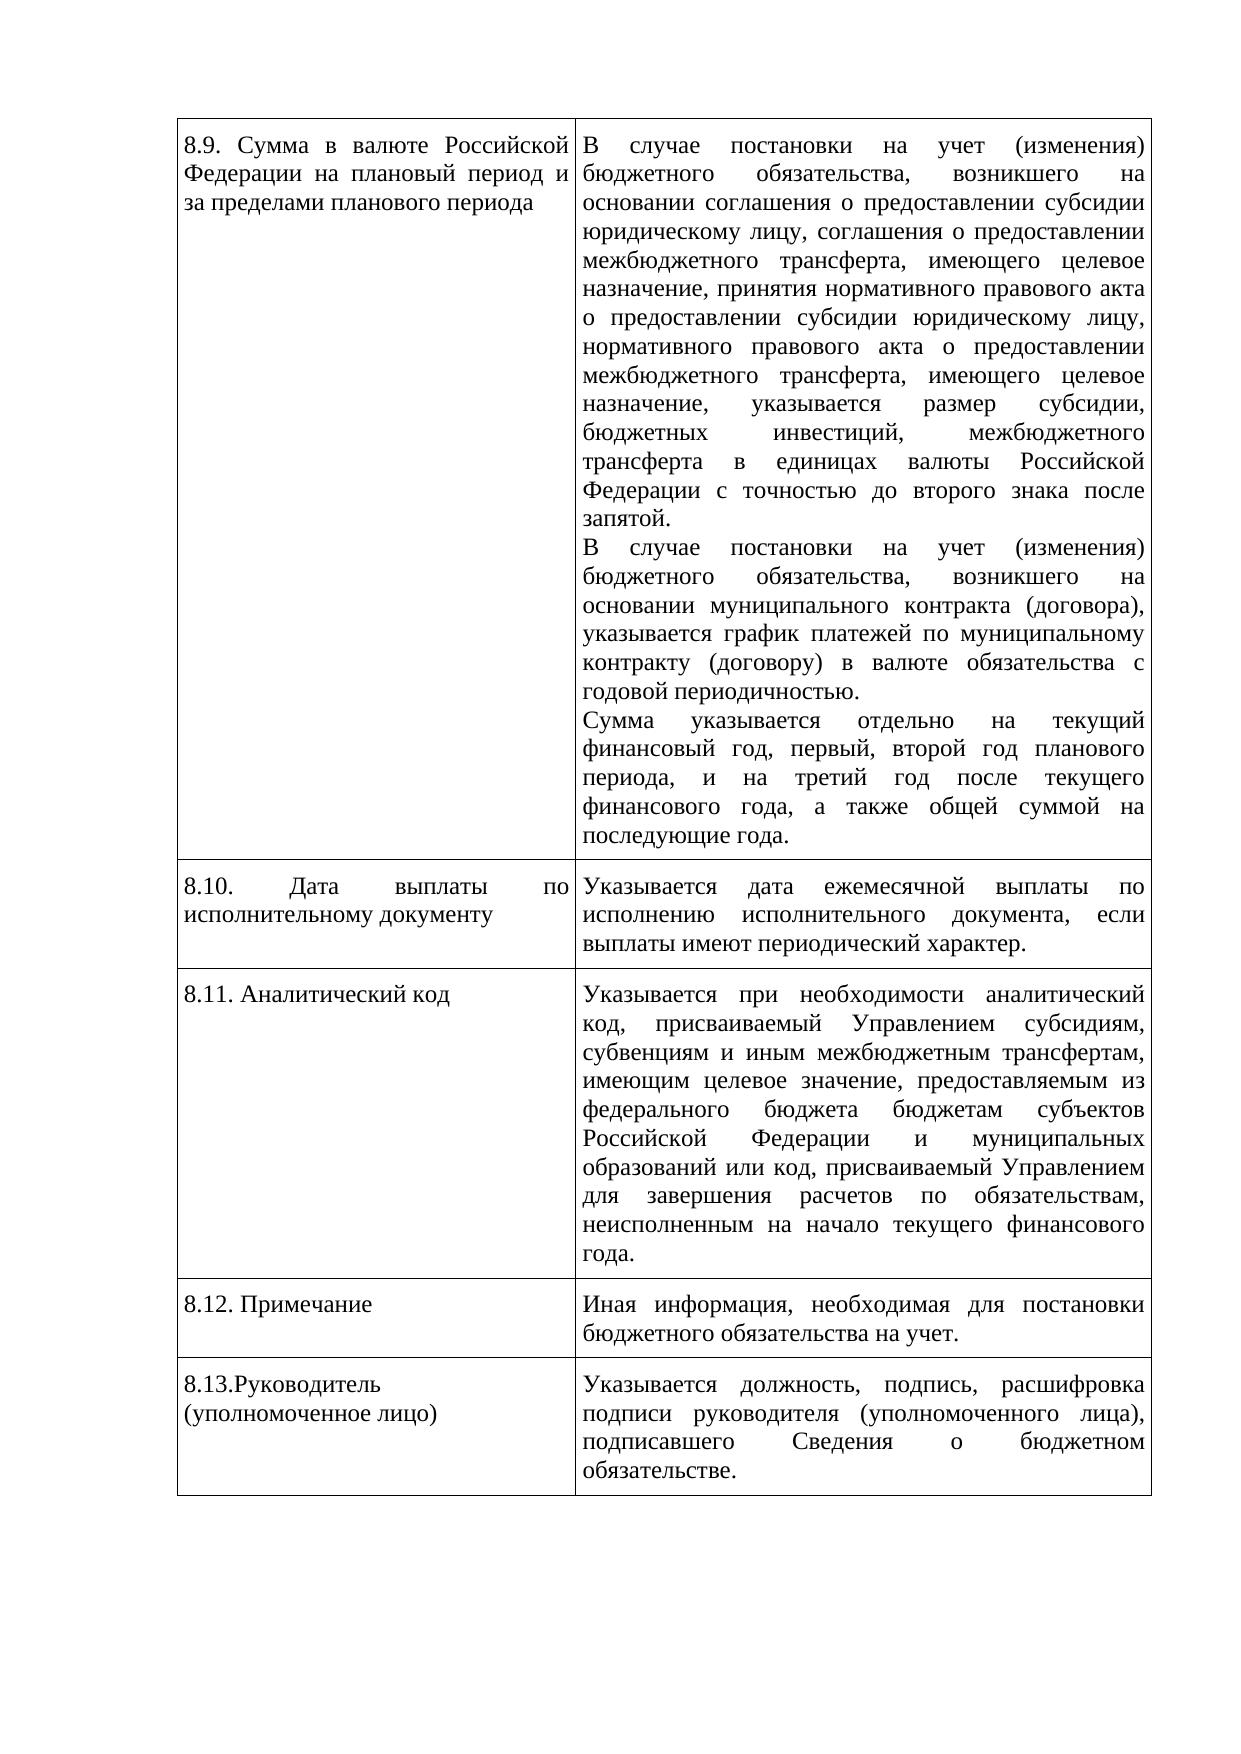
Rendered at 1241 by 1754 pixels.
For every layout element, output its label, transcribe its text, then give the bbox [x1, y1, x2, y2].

table_cell 8.12. Примечание [178, 1279, 575, 1357]
table_cell Указывается должность, подпись, расшифровка подписи руководителя (уполномоченного лица), подписавшего Сведения о бюджетном обязательстве. [576, 1358, 1151, 1494]
table_cell 8.9. Сумма в валюте Российской Федерации на плановый период и за пределами планового периода [178, 119, 575, 859]
table_cell 8.10. Дата выплаты по исполнительному документу [178, 860, 575, 968]
table_cell Указывается при необходимости аналитический код, присваиваемый Управлением субсидиям, субвенциям и иным межбюджетным трансфертам, имеющим целевое значение, предоставляемым из федерального бюджета бюджетам субъектов Российской Федерации и муниципальных образований или код, присваиваемый Управлением для завершения расчетов по обязательствам, неисполненным на начало текущего финансового года. [576, 969, 1151, 1277]
table_cell 8.11. Аналитический код [178, 969, 575, 1277]
table_cell В случае постановки на учет (изменения) бюджетного обязательства, возникшего на основании соглашения о предоставлении субсидии юридическому лицу, соглашения о предоставлении межбюджетного трансферта, имеющего целевое назначение, принятия нормативного правового акта о предоставлении субсидии юридическому лицу, нормативного правового акта о предоставлении межбюджетного трансферта, имеющего целевое назначение, указывается размер субсидии, бюджетных инвестиций, межбюджетного трансферта в единицах валюты Российской Федерации с точностью до второго знака после запятой. В случае постановки на учет (изменения) бюджетного обязательства, возникшего на основании муниципального контракта (договора), указывается график платежей по муниципальному контракту (договору) в валюте обязательства с годовой периодичностью. Сумма указывается отдельно на текущий финансовый год, первый, второй год планового периода, и на третий год после текущего финансового года, а также общей суммой на последующие года. [576, 119, 1151, 859]
table_cell Указывается дата ежемесячной выплаты по исполнению исполнительного документа, если выплаты имеют периодический характер. [576, 860, 1151, 968]
table_cell 8.13.Руководитель (уполномоченное лицо) [178, 1358, 575, 1494]
table_cell Иная информация, необходимая для постановки бюджетного обязательства на учет. [576, 1279, 1151, 1357]
